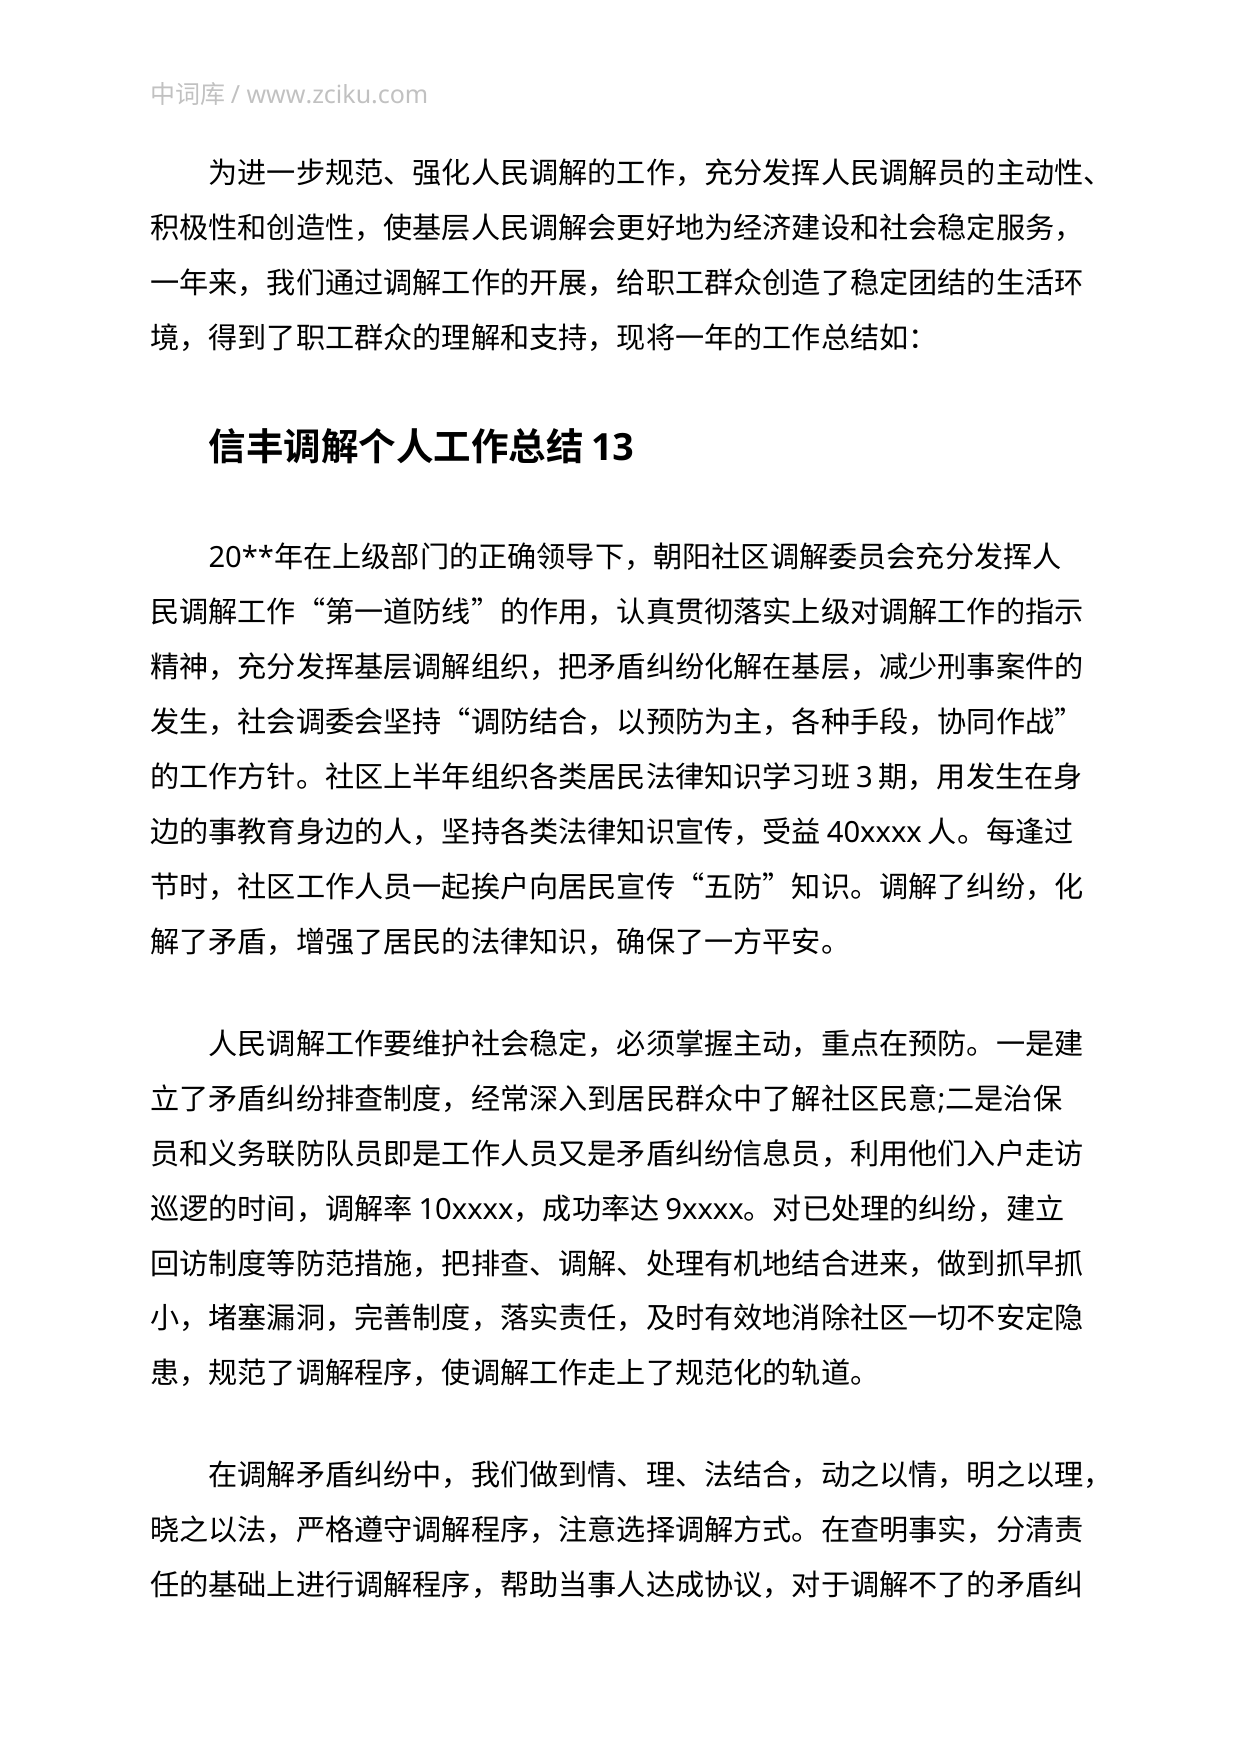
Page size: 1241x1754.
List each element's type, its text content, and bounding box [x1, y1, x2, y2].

text 人民调解工作要维护社会稳定，必须掌握主动，重点在预防。一是建立了矛盾纠纷排查制度，经常深入到居民群众中了解社区民意;二是治保员和义务联防队员即是工作人员又是矛盾纠纷信息员，利用他们入户走访巡逻的时间，调解率10xxxx，成功率达9xxxx。对已处理的纠纷，建立回访制度等防范措施，把排查、调解、处理有机地结合进来，做到抓早抓小，堵塞漏洞，完善制度，落实责任，及时有效地消除社区一切不安定隐患，规范了调解程序，使调解工作走上了规范化的轨道。 [150, 1020, 1090, 1392]
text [150, 1452, 1090, 1604]
text 为进一步规范、强化人民调解的工作，充分发挥人民调解员的主动性、积极性和创造性，使基层人民调解会更好地为经济建设和社会稳定服务，一年来，我们通过调解工作的开展，给职工群众创造了稳定团结的生活环境，得到了职工群众的理解和支持，现将一年的工作总结如： [150, 150, 1090, 357]
text 信丰调解个人工作总结13 [150, 416, 1090, 471]
text 20**年在上级部门的正确领导下，朝阳社区调解委员会充分发挥人民调解工作“第一道防线”的作用，认真贯彻落实上级对调解工作的指示精神，充分发挥基层调解组织，把矛盾纠纷化解在基层，减少刑事案件的发生，社会调委会坚持“调防结合，以预防为主，各种手段，协同作战”的工作方针。社区上半年组织各类居民法律知识学习班3期，用发生在身边的事教育身边的人，坚持各类法律知识宣传，受益40xxxx人。每逢过节时，社区工作人员一起挨户向居民宣传“五防”知识。调解了纠纷，化解了矛盾，增强了居民的法律知识，确保了一方平安。 [150, 534, 1090, 961]
